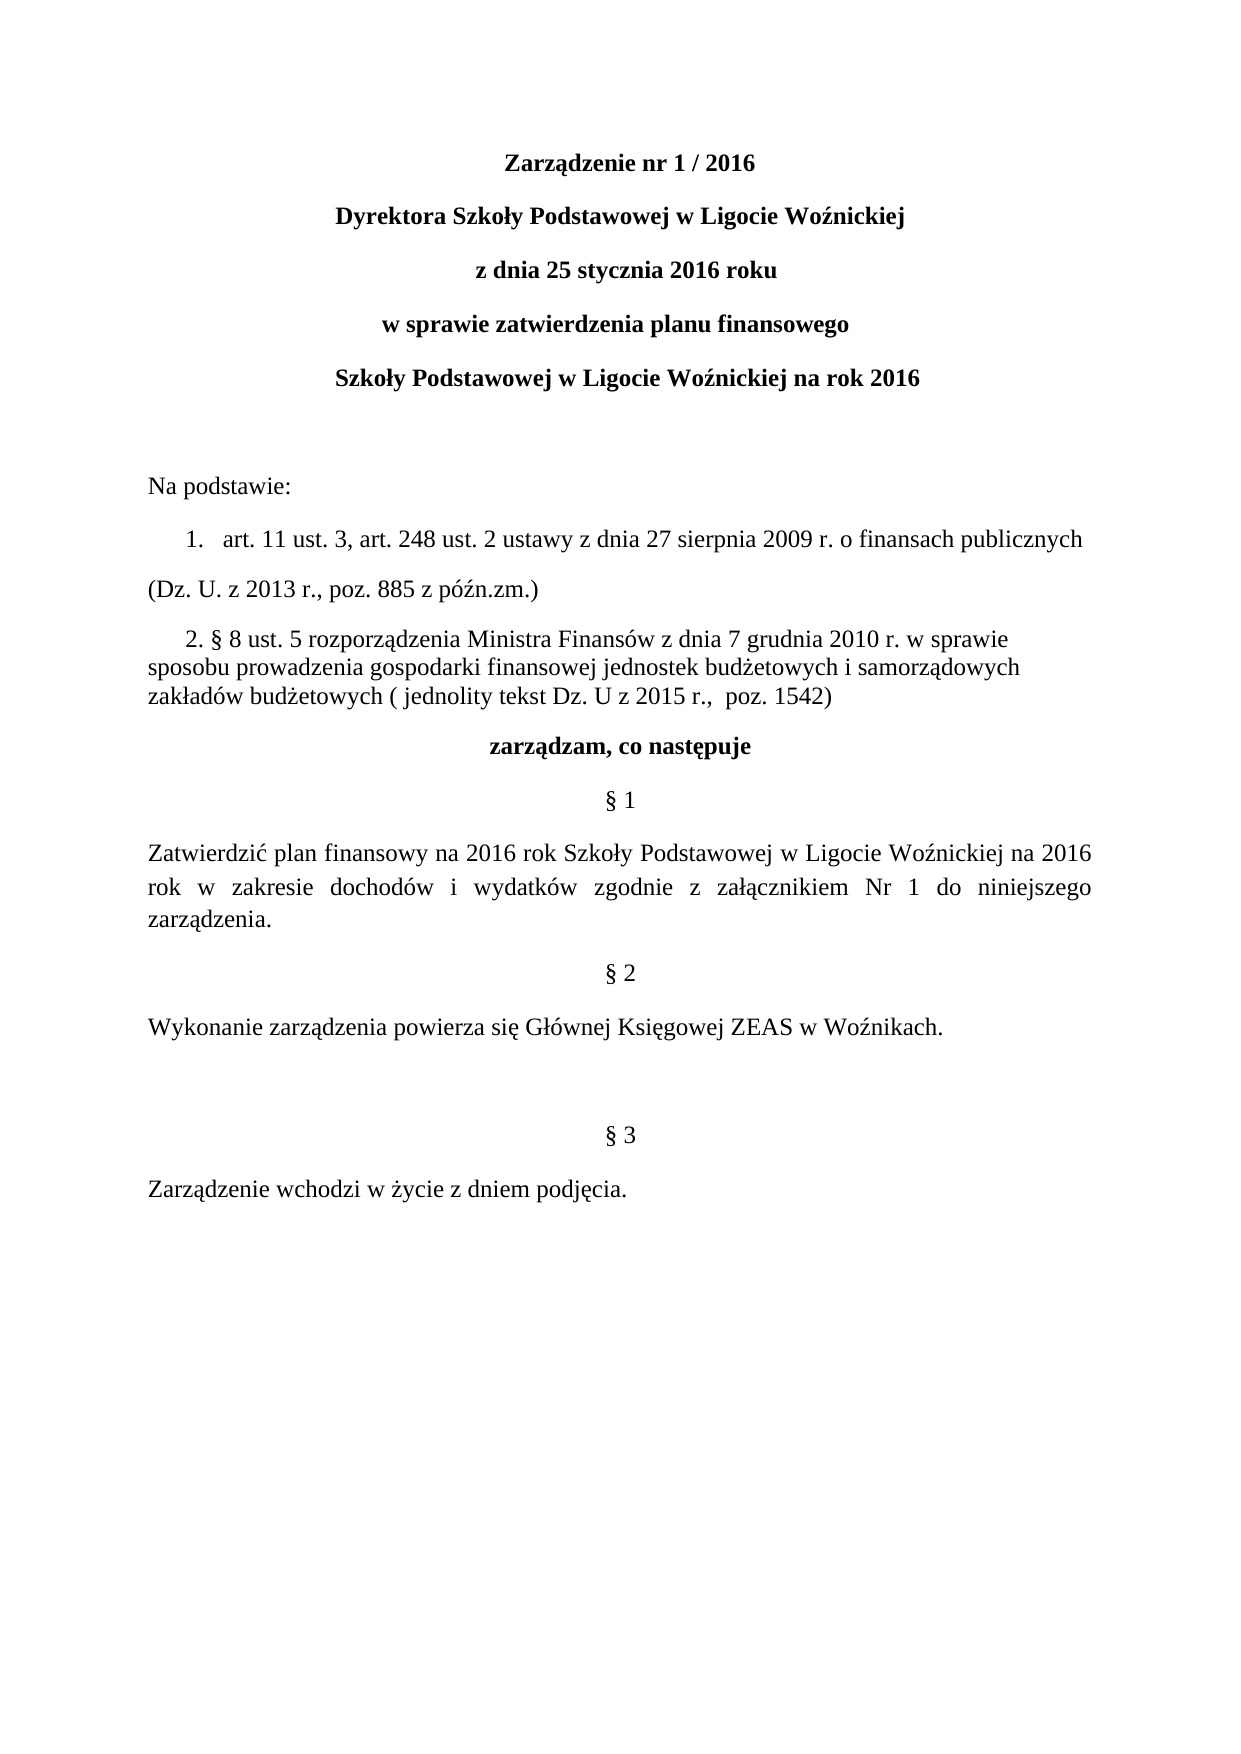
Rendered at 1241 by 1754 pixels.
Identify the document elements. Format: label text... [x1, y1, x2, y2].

list art. 11 ust. 3, art. 248 ust. 2 ustawy z dnia 27 sierpnia 2009 r. o finansach publicznych [185, 524, 1093, 553]
text z dnia 25 stycznia 2016 roku [148, 255, 1093, 284]
text (Dz. U. z 2013 r., poz. 885 z późn.zm.) [148, 574, 1093, 603]
text § 1 [148, 785, 1093, 813]
text Zarządzenie wchodzi w życie z dniem podjęcia. [148, 1174, 1093, 1203]
text Dyrektora Szkoły Podstawowej w Ligocie Woźnickiej [148, 201, 1093, 230]
text Szkoły Podstawowej w Ligocie Woźnickiej na rok 2016 [221, 363, 1033, 392]
text w sprawie zatwierdzenia planu finansowego [148, 309, 1033, 338]
text Zatwierdzić plan finansowy na 2016 rok Szkoły Podstawowej w Ligocie Woźnickiej na 2016 rok w zakresie dochodów i wydatków zgodnie z załącznikiem Nr 1 do niniejszego zarządzenia. [148, 838, 1093, 933]
text § 2 [148, 958, 1093, 987]
text zarządzam, co następuje [148, 731, 1093, 759]
text Zarządzenie nr 1 / 2016 [148, 148, 1093, 176]
text Wykonanie zarządzenia powierza się Głównej Księgowej ZEAS w Woźnikach. [148, 1012, 1093, 1041]
text 2. § 8 ust. 5 rozporządzenia Ministra Finansów z dnia 7 grudnia 2010 r. w sprawie sposobu prowadzenia gospodarki finansowej jednostek budżetowych i samorządowych zakładów budżetowych ( jednolity tekst Dz. U z 2015 r., poz. 1542) [148, 624, 1093, 710]
text § 3 [148, 1120, 1093, 1149]
text Na podstawie: [148, 471, 1093, 499]
